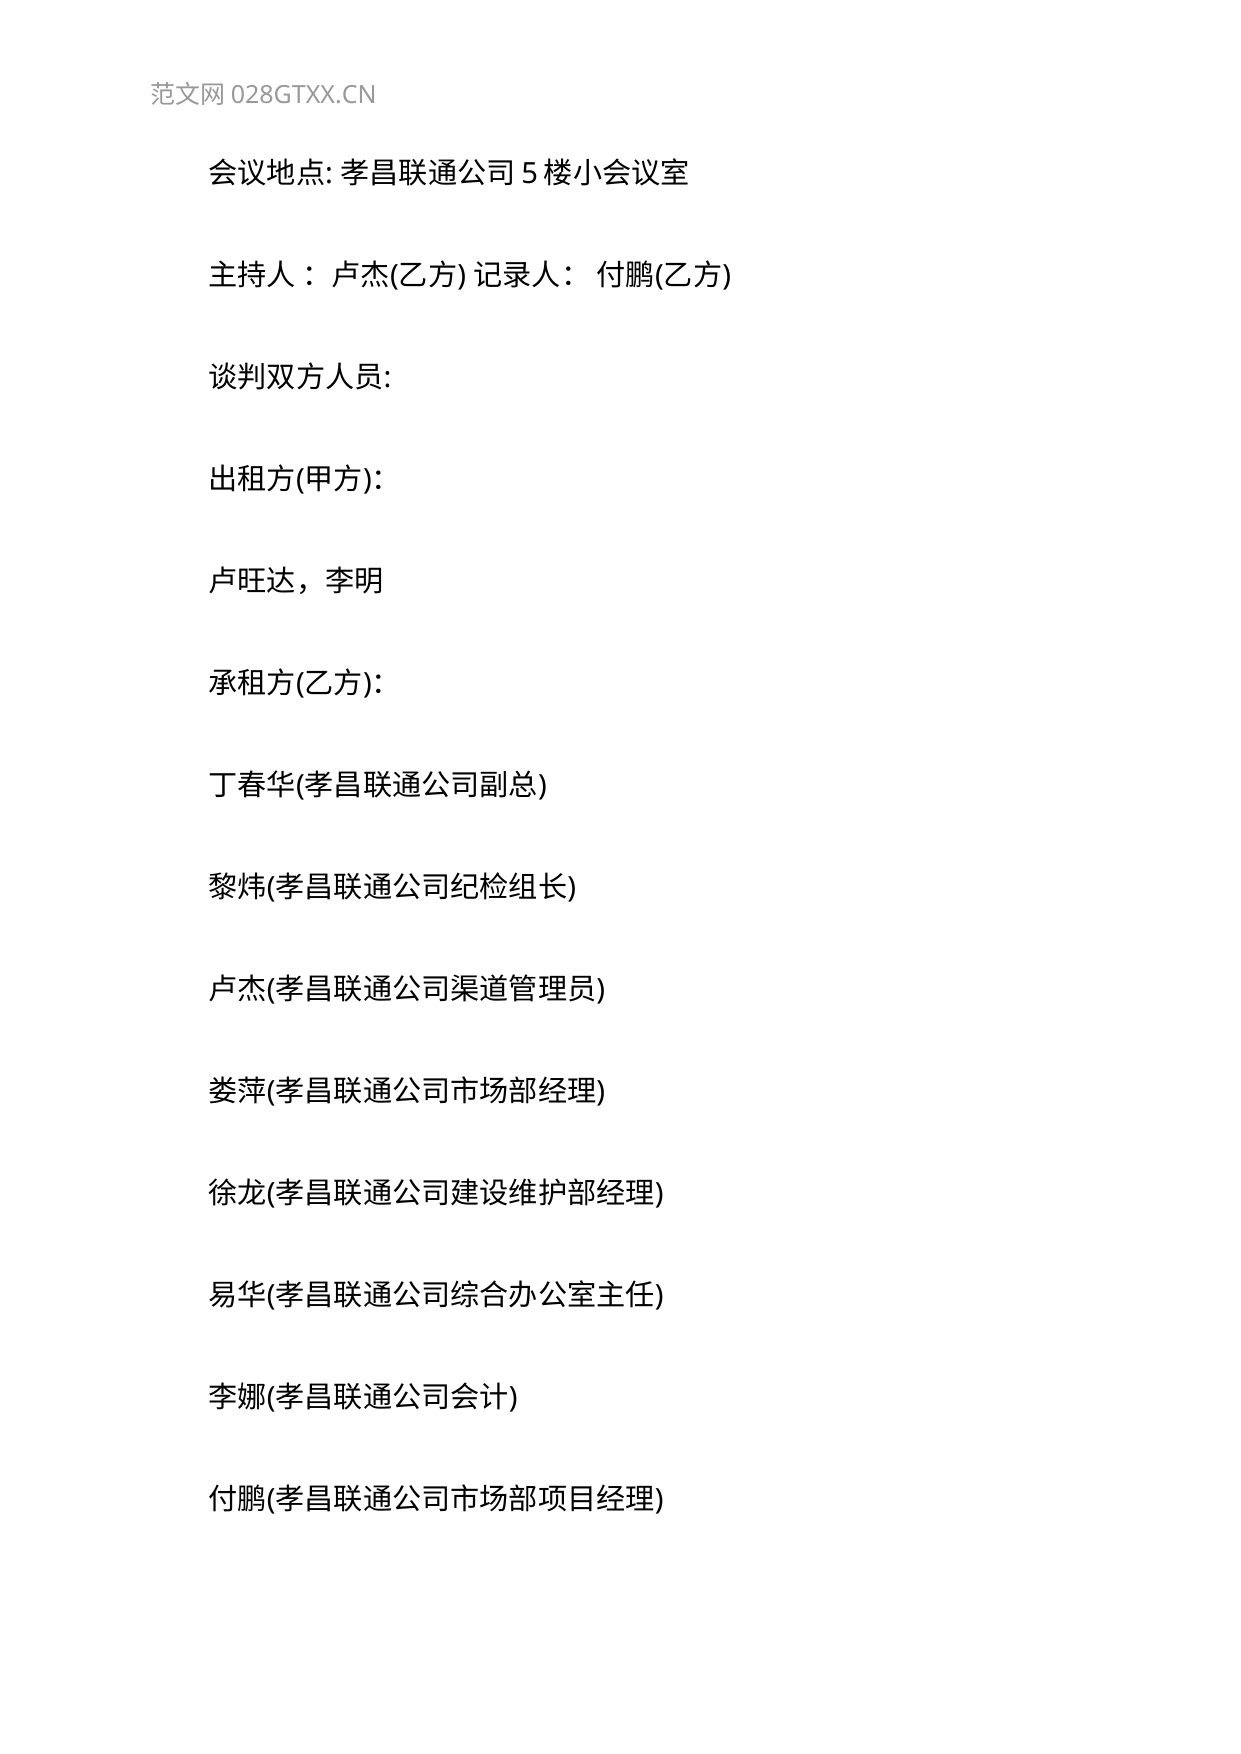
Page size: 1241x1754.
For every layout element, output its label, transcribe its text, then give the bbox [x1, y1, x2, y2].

text 徐龙(孝昌联通公司建设维护部经理) [150, 1169, 1090, 1212]
text 黎炜(孝昌联通公司纪检组长) [150, 864, 1090, 906]
text 娄萍(孝昌联通公司市场部经理) [150, 1068, 1090, 1110]
text 卢旺达，李明 [150, 558, 1090, 600]
text 李娜(孝昌联通公司会计) [150, 1373, 1090, 1416]
text 会议地点: 孝昌联通公司5楼小会议室 [150, 150, 1090, 192]
text 卢杰(孝昌联通公司渠道管理员) [150, 966, 1090, 1008]
text 谈判双方人员: [150, 354, 1090, 396]
text 丁春华(孝昌联通公司副总) [150, 762, 1090, 804]
text 付鹏(孝昌联通公司市场部项目经理) [150, 1476, 1090, 1518]
text 主持人 ：卢杰(乙方) 记录人： 付鹏(乙方) [150, 252, 1090, 294]
text 承租方(乙方)： [150, 660, 1090, 702]
text 出租方(甲方)： [150, 456, 1090, 498]
text 易华(孝昌联通公司综合办公室主任) [150, 1272, 1090, 1314]
